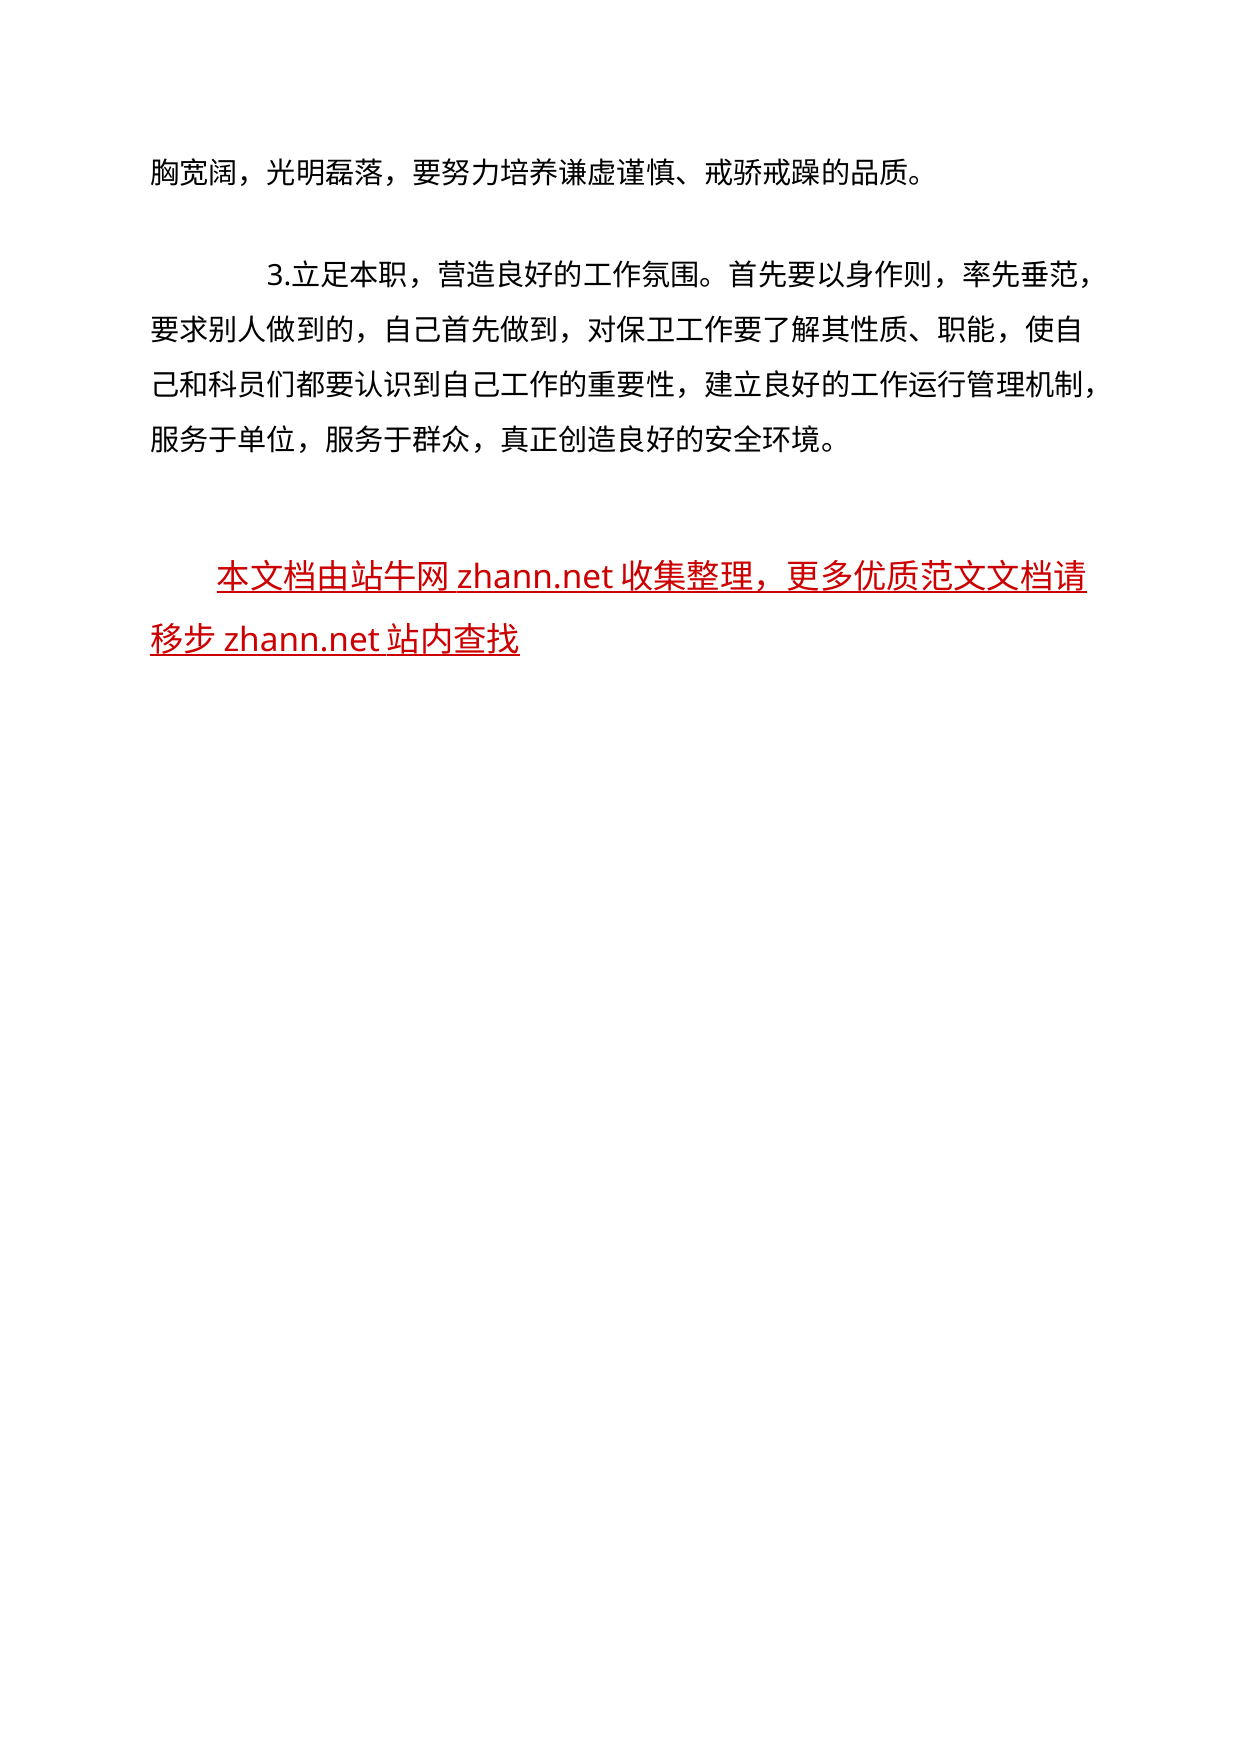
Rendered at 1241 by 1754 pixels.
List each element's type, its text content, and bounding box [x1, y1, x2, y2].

text 本文档由站牛网zhann.net收集整理，更多优质范文文档请移步zhann.net站内查找 [150, 549, 1090, 661]
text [150, 150, 1090, 192]
text 3.立足本职，营造良好的工作氛围。首先要以身作则，率先垂范，要求别人做到的，自己首先做到，对保卫工作要了解其性质、职能，使自己和科员们都要认识到自己工作的重要性，建立良好的工作运行管理机制，服务于单位，服务于群众，真正创造良好的安全环境。 [150, 252, 1090, 459]
